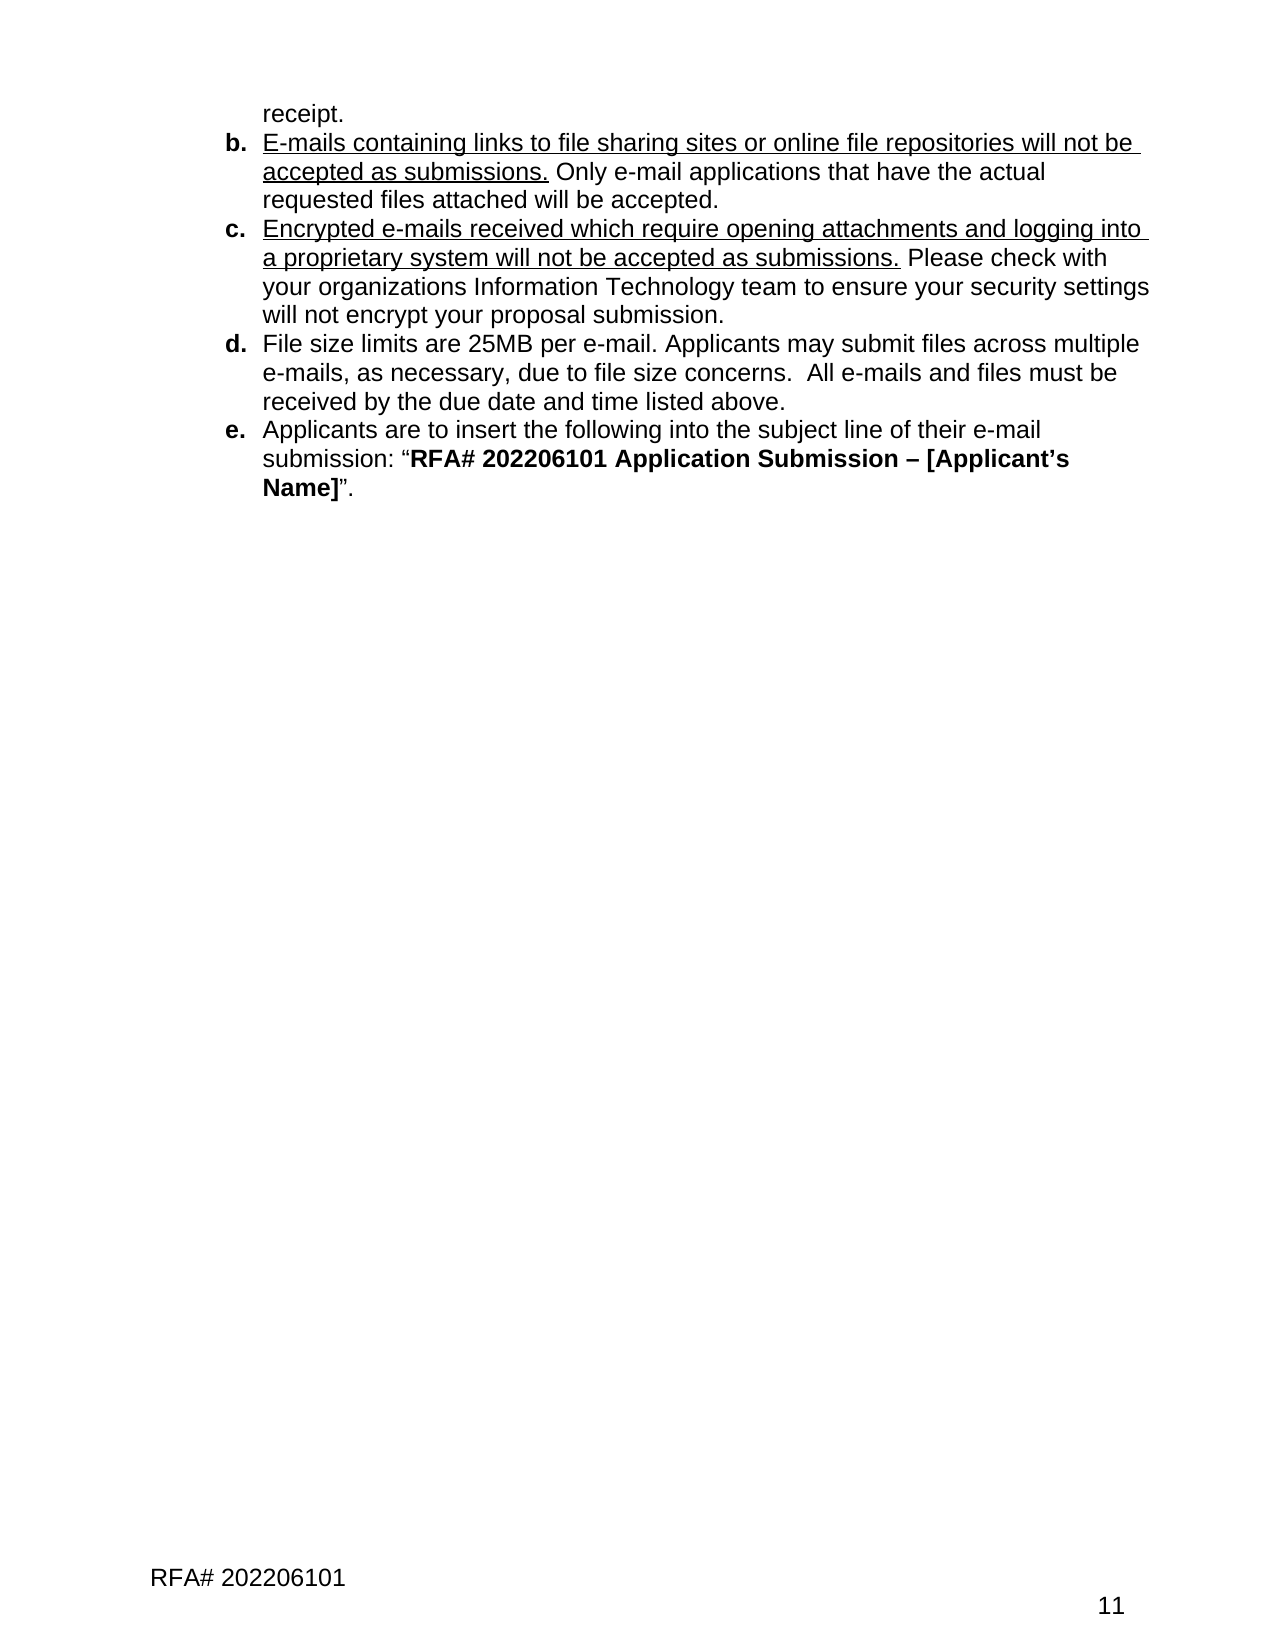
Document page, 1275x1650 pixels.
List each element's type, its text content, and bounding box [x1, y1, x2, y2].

list File size limits are 25MB per e-mail. Applicants may submit files across multiple e-mails, as necessary, due to file size concerns. All e-mails and files must be received by the due date and time listed above. [225, 329, 1162, 415]
list Applicants are to insert the following into the subject line of their e-mail submission: “RFA# 202206101 Application Submission – [Applicant’s Name]”. [225, 415, 1162, 502]
list Encrypted e-mails received which require opening attachments and logging into a proprietary system will not be accepted as submissions. Please check with your organizations Information Technology team to ensure your security settings will not encrypt your proposal submission. [225, 214, 1162, 329]
list E-mails containing links to file sharing sites or online file repositories will not be accepted as submissions. Only e-mail applications that have the actual requested files attached will be accepted. [225, 128, 1162, 214]
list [225, 99, 1162, 128]
